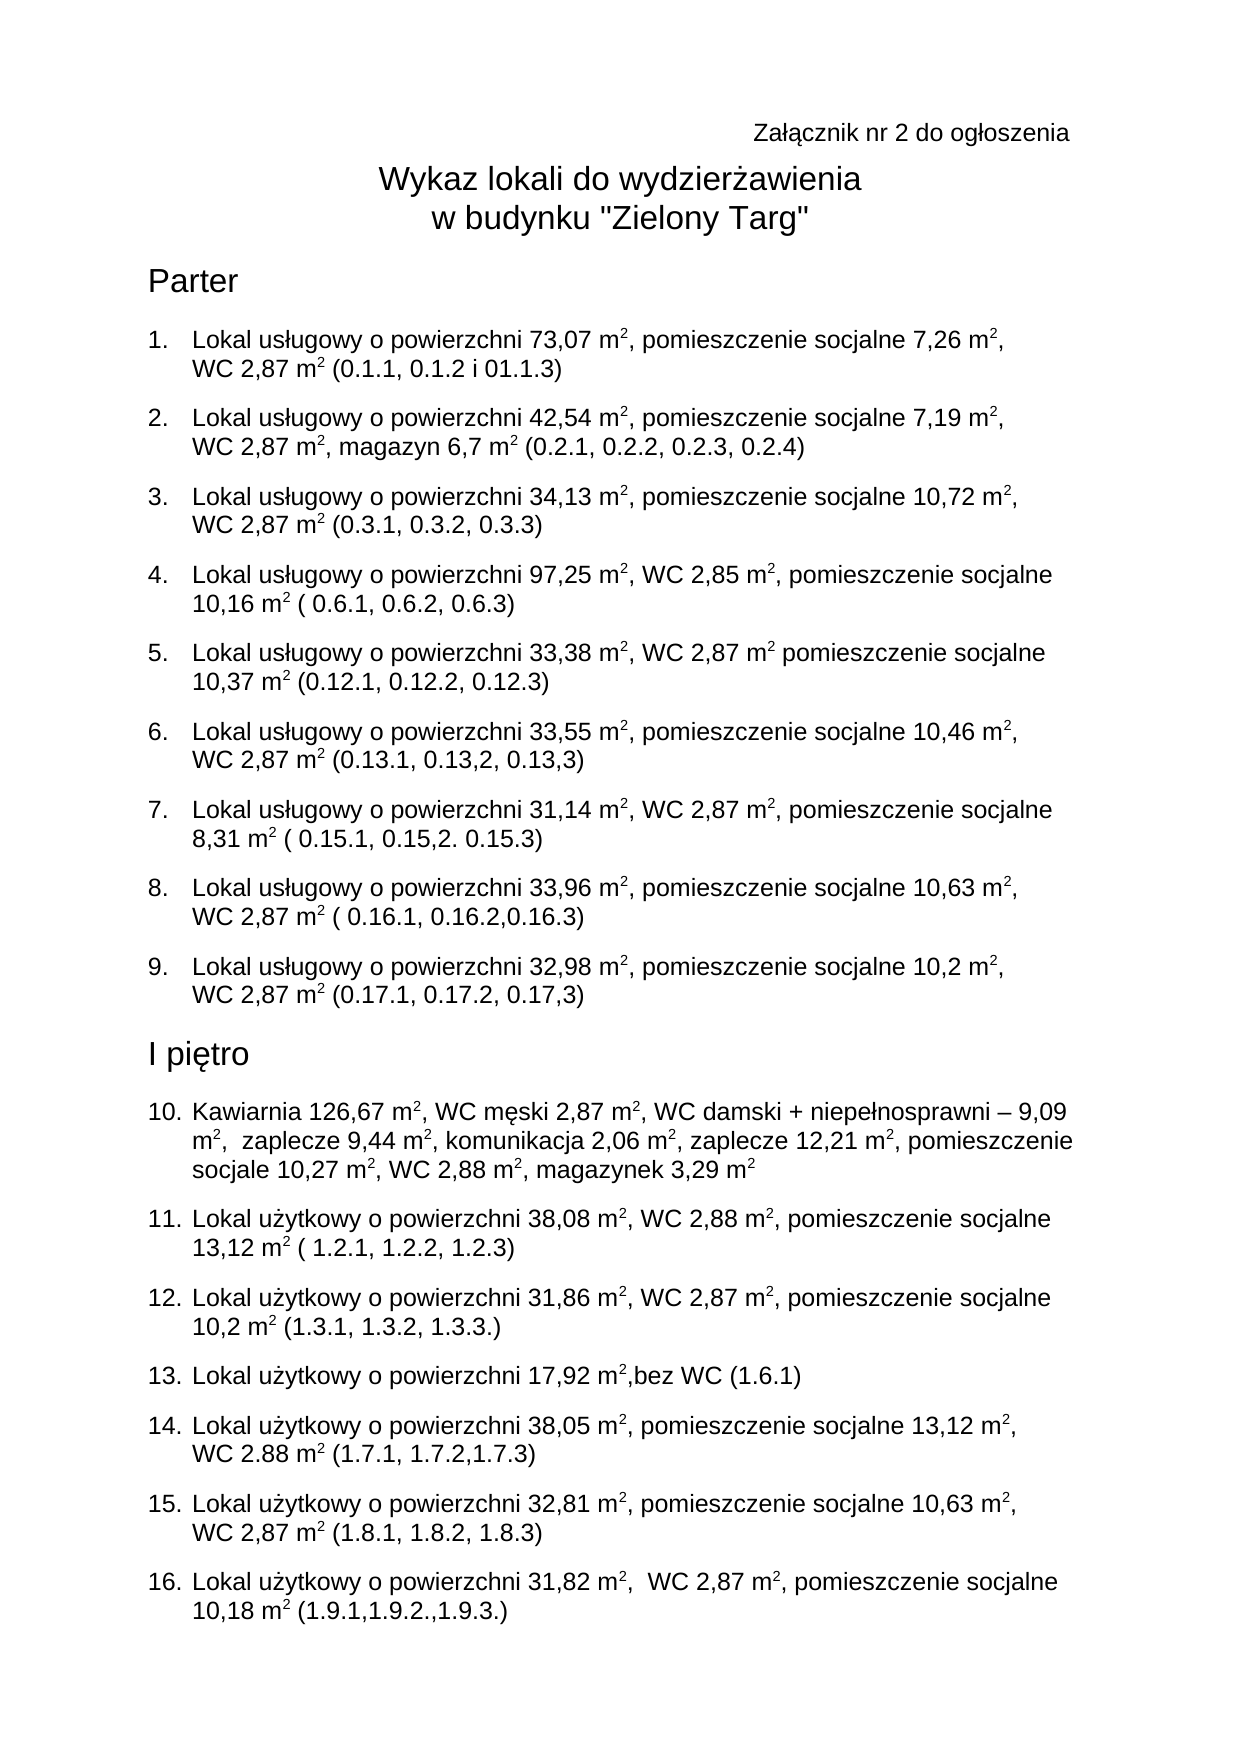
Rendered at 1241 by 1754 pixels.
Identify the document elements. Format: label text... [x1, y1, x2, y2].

list Lokal usługowy o powierzchni 73,07 m2, pomieszczenie socjalne 7,26 m2, WC 2,87 m2 (0.1.1, 0.1.2 i 01.1.3) [148, 325, 1093, 382]
list Lokal usługowy o powierzchni 33,96 m2, pomieszczenie socjalne 10,63 m2, WC 2,87 m2 ( 0.16.1, 0.16.2,0.16.3) [148, 873, 1093, 931]
list Lokal użytkowy o powierzchni 31,86 m2, WC 2,87 m2, pomieszczenie socjalne 10,2 m2 (1.3.1, 1.3.2, 1.3.3.) [148, 1283, 1093, 1340]
list Lokal usługowy o powierzchni 42,54 m2, pomieszczenie socjalne 7,19 m2, WC 2,87 m2, magazyn 6,7 m2 (0.2.1, 0.2.2, 0.2.3, 0.2.4) [148, 403, 1093, 461]
list Lokal użytkowy o powierzchni 38,08 m2, WC 2,88 m2, pomieszczenie socjalne 13,12 m2 ( 1.2.1, 1.2.2, 1.2.3) [148, 1204, 1093, 1262]
subtitle I piętro [148, 1034, 1093, 1072]
text Załącznik nr 2 do ogłoszenia [753, 118, 1093, 147]
list Lokal użytkowy o powierzchni 31,82 m2, WC 2,87 m2, pomieszczenie socjalne 10,18 m2 (1.9.1,1.9.2.,1.9.3.) [148, 1567, 1093, 1625]
list Lokal usługowy o powierzchni 33,55 m2, pomieszczenie socjalne 10,46 m2, WC 2,87 m2 (0.13.1, 0.13,2, 0.13,3) [148, 716, 1093, 774]
list Lokal usługowy o powierzchni 34,13 m2, pomieszczenie socjalne 10,72 m2, WC 2,87 m2 (0.3.1, 0.3.2, 0.3.3) [148, 481, 1093, 539]
list Lokal usługowy o powierzchni 31,14 m2, WC 2,87 m2, pomieszczenie socjalne 8,31 m2 ( 0.15.1, 0.15,2. 0.15.3) [148, 795, 1093, 852]
list Lokal usługowy o powierzchni 33,38 m2, WC 2,87 m2 pomieszczenie socjalne 10,37 m2 (0.12.1, 0.12.2, 0.12.3) [148, 638, 1093, 696]
list Lokal usługowy o powierzchni 97,25 m2, WC 2,85 m2, pomieszczenie socjalne 10,16 m2 ( 0.6.1, 0.6.2, 0.6.3) [148, 560, 1093, 617]
list Lokal użytkowy o powierzchni 38,05 m2, pomieszczenie socjalne 13,12 m2, WC 2.88 m2 (1.7.1, 1.7.2,1.7.3) [148, 1411, 1093, 1468]
list Lokal użytkowy o powierzchni 17,92 m2,bez WC (1.6.1) [148, 1361, 1093, 1390]
list Lokal usługowy o powierzchni 32,98 m2, pomieszczenie socjalne 10,2 m2, WC 2,87 m2 (0.17.1, 0.17.2, 0.17,3) [148, 951, 1093, 1009]
subtitle Wykaz lokali do wydzierżawienia w budynku "Zielony Targ" [148, 159, 1093, 236]
list Kawiarnia 126,67 m2, WC męski 2,87 m2, WC damski + niepełnosprawni – 9,09 m2, zaplecze 9,44 m2, komunikacja 2,06 m2, zaplecze 12,21 m2, pomieszczenie socjale 10,27 m2, WC 2,88 m2, magazynek 3,29 m2 [148, 1097, 1093, 1184]
subtitle Parter [148, 261, 1093, 300]
list Lokal użytkowy o powierzchni 32,81 m2, pomieszczenie socjalne 10,63 m2, WC 2,87 m2 (1.8.1, 1.8.2, 1.8.3) [148, 1489, 1093, 1547]
